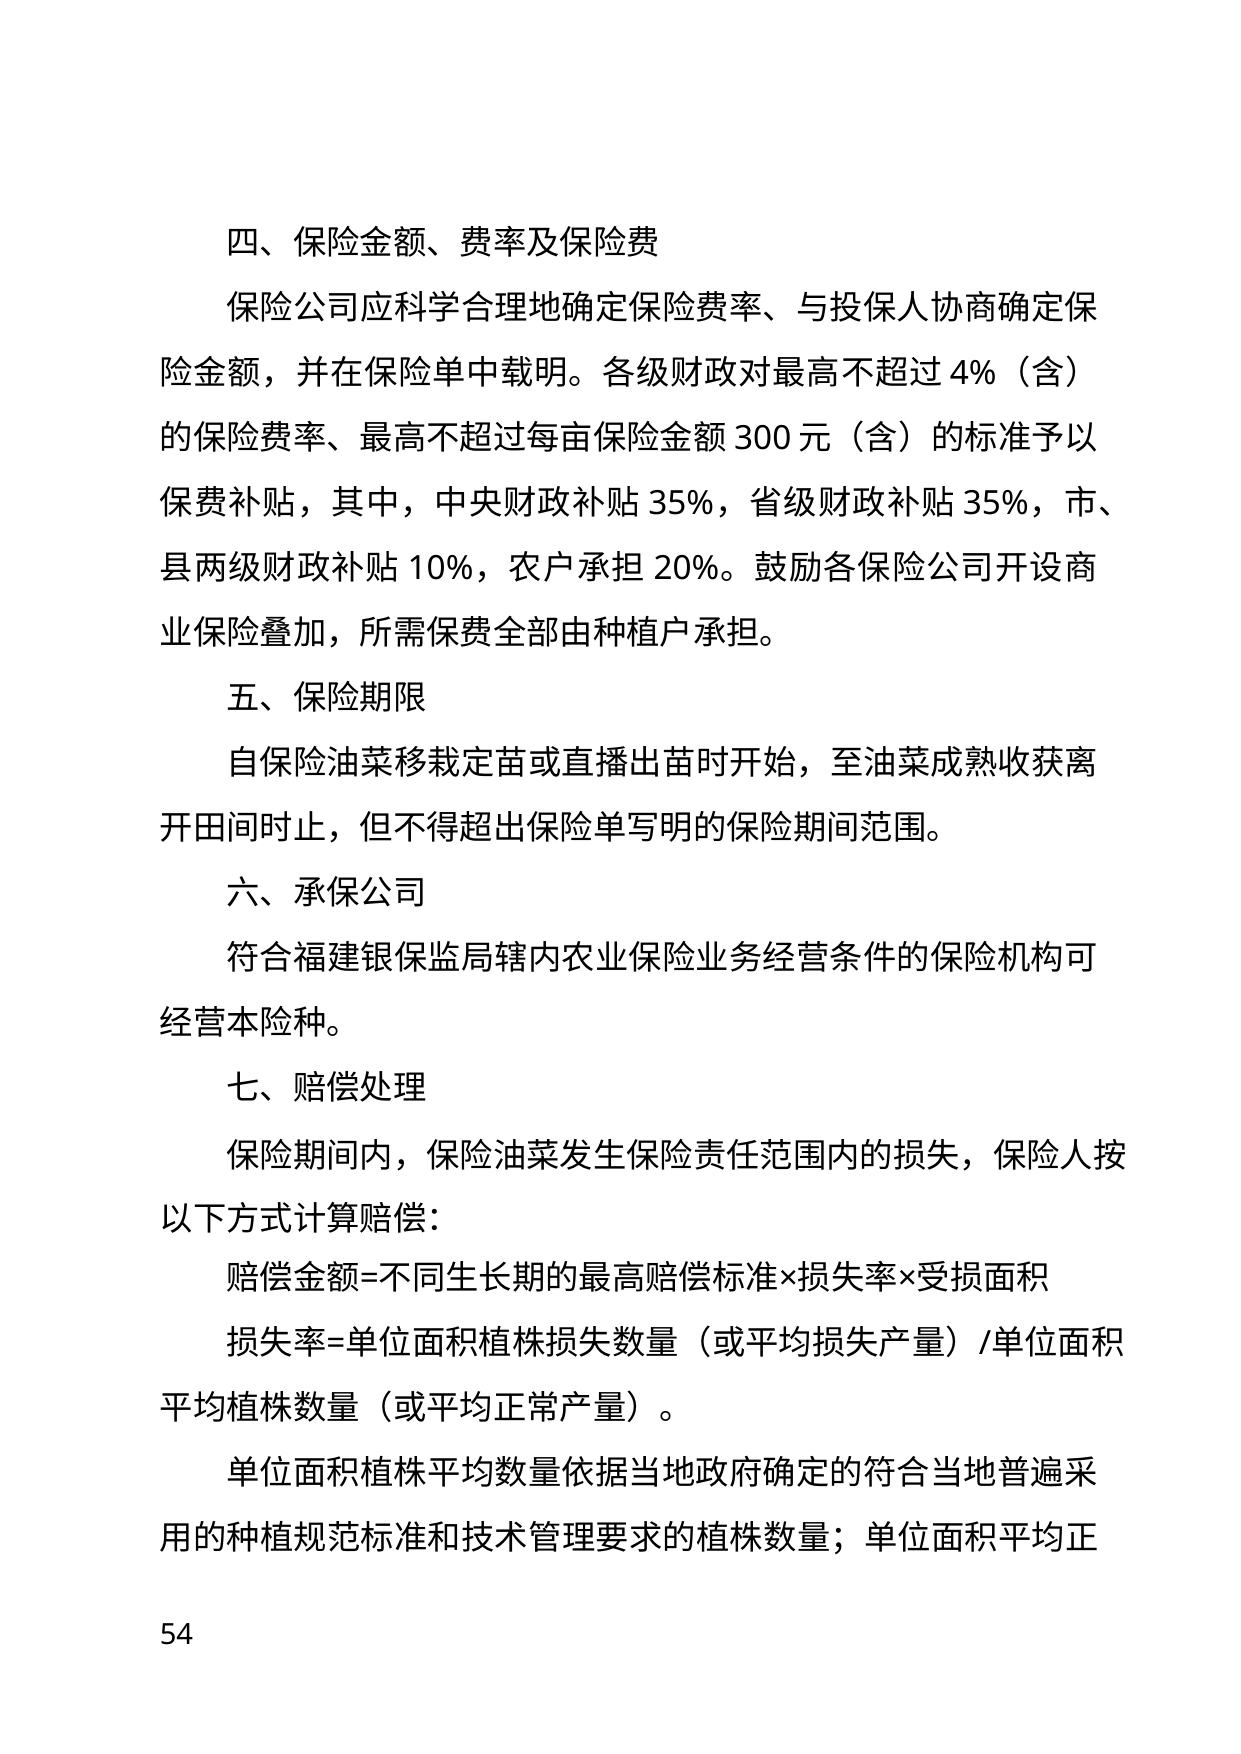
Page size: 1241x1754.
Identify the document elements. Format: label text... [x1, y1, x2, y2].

text 六、承保公司 [159, 858, 1098, 923]
text 保险期间内，保险油菜发生保险责任范围内的损失，保险人按以下方式计算赔偿： [159, 1118, 1134, 1243]
text 损失率=单位面积植株损失数量（或平均损失产量）/单位面积平均植株数量（或平均正常产量）。 [159, 1308, 1134, 1438]
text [159, 1438, 1098, 1568]
text 四、保险金额、费率及保险费 [159, 208, 1098, 273]
text 符合福建银保监局辖内农业保险业务经营条件的保险机构可经营本险种。 [159, 923, 1098, 1053]
text 自保险油菜移栽定苗或直播出苗时开始，至油菜成熟收获离开田间时止，但不得超出保险单写明的保险期间范围。 [159, 728, 1098, 858]
text 七、赔偿处理 [159, 1053, 1098, 1118]
text 保险公司应科学合理地确定保险费率、与投保人协商确定保险金额，并在保险单中载明。各级财政对最高不超过4%（含）的保险费率、最高不超过每亩保险金额300元（含）的标准予以保费补贴，其中，中央财政补贴35%，省级财政补贴35%，市、县两级财政补贴10%，农户承担20%。鼓励各保险公司开设商业保险叠加，所需保费全部由种植户承担。 [159, 273, 1098, 663]
text 五、保险期限 [159, 663, 1098, 728]
text 赔偿金额=不同生长期的最高赔偿标准×损失率×受损面积 [159, 1243, 1134, 1308]
